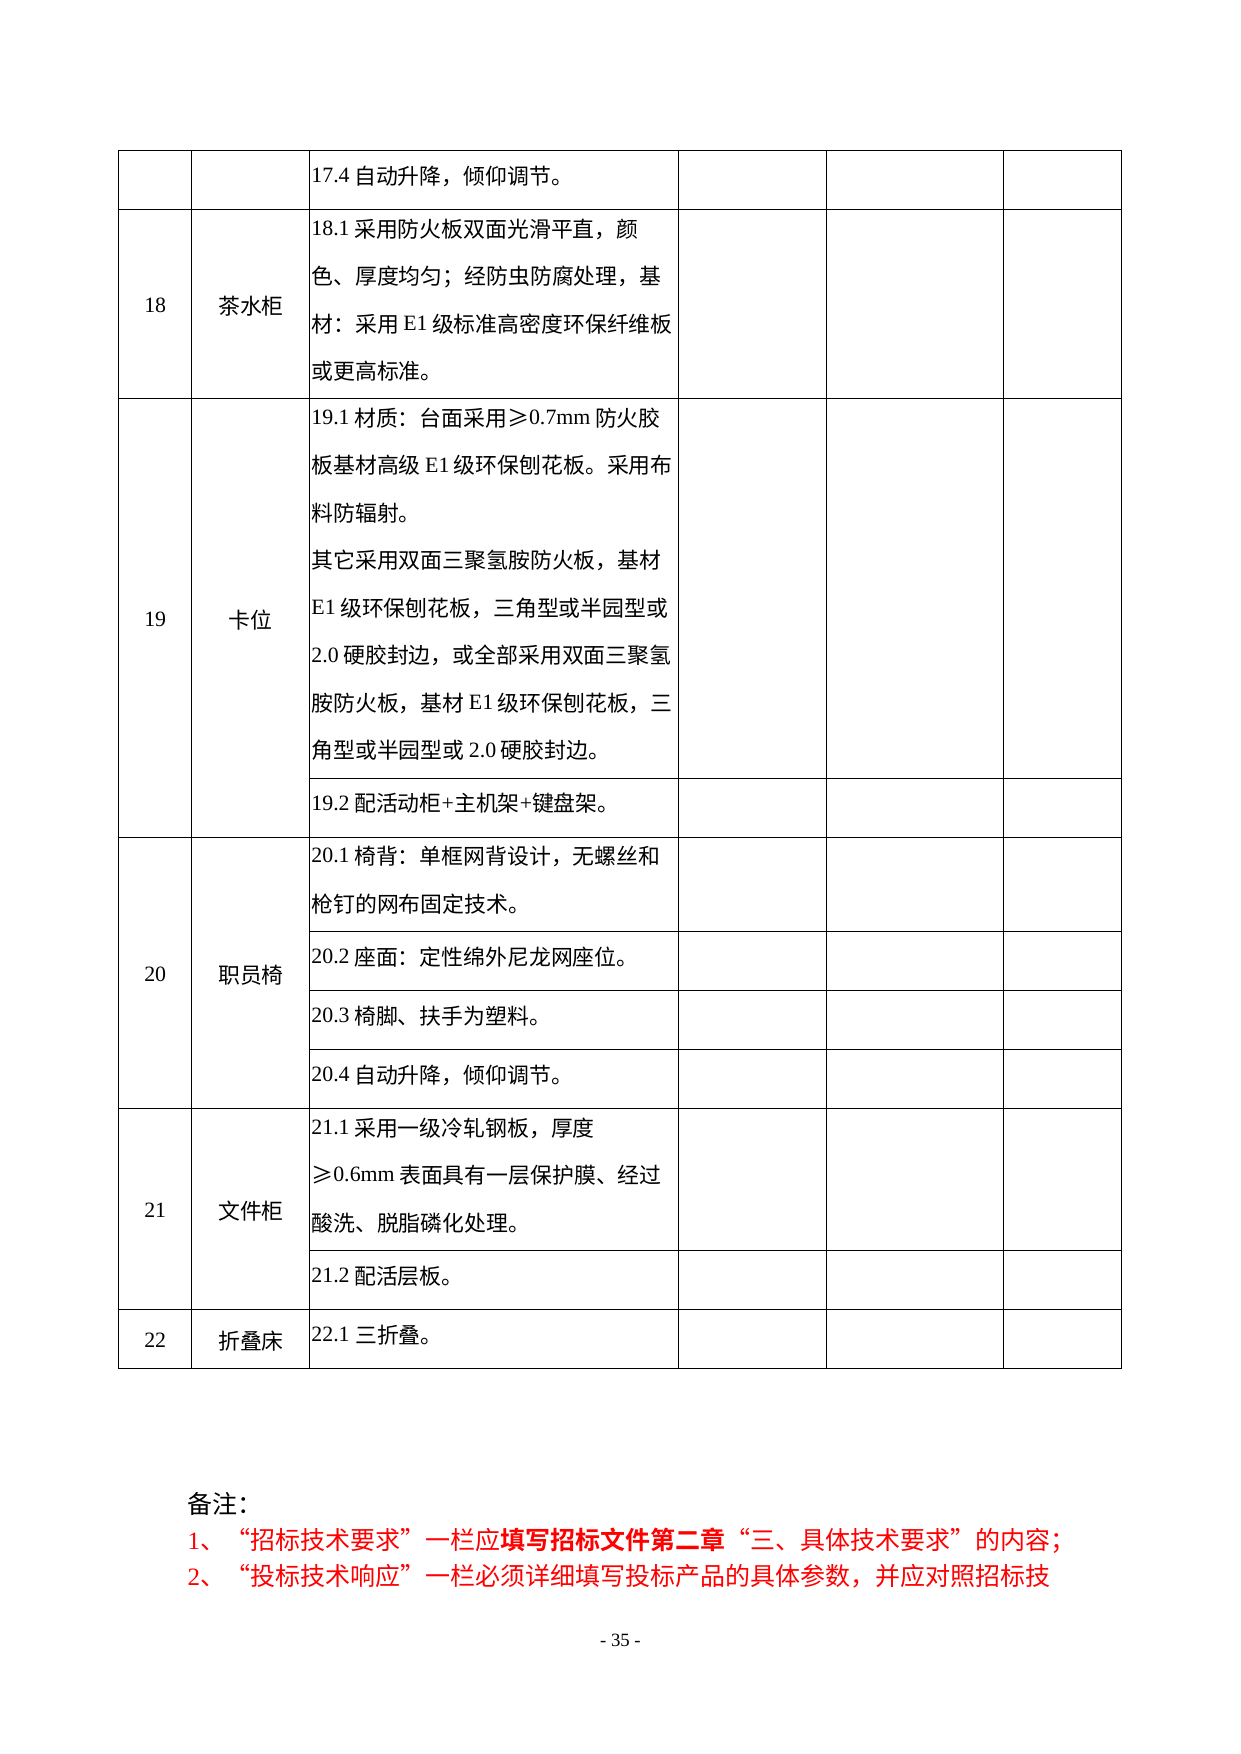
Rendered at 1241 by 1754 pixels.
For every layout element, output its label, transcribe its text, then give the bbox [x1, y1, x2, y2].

table_cell [1004, 932, 1121, 990]
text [187, 1557, 1053, 1593]
table_cell [1004, 1310, 1121, 1368]
table_cell 20.4自动升降，倾仰调节。 [310, 1050, 678, 1108]
table_cell [827, 779, 1003, 837]
table_cell [1004, 399, 1121, 778]
table_cell [1004, 1109, 1121, 1250]
table_cell [1004, 1050, 1121, 1108]
table_cell [827, 210, 1003, 398]
table_cell [679, 991, 826, 1049]
table_cell 19.2配活动柜+主机架+键盘架。 [310, 779, 678, 837]
table_cell [827, 991, 1003, 1049]
table_cell 19.1材质：台面采用≥0.7mm防火胶板基材高级E1级环保刨花板。采用布料防辐射。 其它采用双面三聚氢胺防火板，基材E1级环保刨花板，三角型或半园型或2.0硬胶封边，或全部采用双面三聚氢胺防火板，基材E1级环保刨花板，三角型或半园型或2.0硬胶封边。 [310, 399, 678, 778]
table_cell 茶水柜 [192, 210, 309, 398]
table_cell 20.3椅脚、扶手为塑料。 [310, 991, 678, 1049]
table_cell [827, 932, 1003, 990]
table_cell 20.2座面：定性绵外尼龙网座位。 [310, 932, 678, 990]
table_cell [679, 932, 826, 990]
table_cell [679, 1050, 826, 1108]
table_cell 21 [119, 1109, 191, 1309]
table_cell 21.1采用一级冷轧钢板，厚度≥0.6mm表面具有一层保护膜、经过酸洗、脱脂磷化处理。 [310, 1109, 678, 1250]
text 备注： [187, 1484, 1053, 1520]
table_cell [1004, 1251, 1121, 1309]
table_cell [679, 399, 826, 778]
table_cell [679, 1109, 826, 1250]
table_cell [827, 1050, 1003, 1108]
table_cell 18.1采用防火板双面光滑平直，颜色、厚度均匀；经防虫防腐处理，基材：采用E1级标准高密度环保纤维板或更高标准。 [310, 210, 678, 398]
table_cell 职员椅 [192, 838, 309, 1108]
table_cell [827, 1109, 1003, 1250]
table_cell [679, 779, 826, 837]
table_cell [827, 838, 1003, 931]
table_cell [679, 210, 826, 398]
table_cell [679, 838, 826, 931]
table_cell 20 [119, 838, 191, 1108]
table_cell 19 [119, 399, 191, 837]
table_cell [679, 1310, 826, 1368]
table_cell 20.1椅背：单框网背设计，无螺丝和枪钉的网布固定技术。 [310, 838, 678, 931]
table_cell 18 [119, 210, 191, 398]
table_cell [827, 399, 1003, 778]
table_cell [1004, 151, 1121, 209]
table_cell 22 [119, 1310, 191, 1368]
table_cell [1004, 210, 1121, 398]
table_cell [827, 1310, 1003, 1368]
table_cell 折叠床 [192, 1310, 309, 1368]
table_cell 22.1 三折叠。 [310, 1310, 678, 1368]
table_cell 卡位 [192, 399, 309, 837]
table_cell [679, 151, 826, 209]
table_cell [827, 151, 1003, 209]
table_cell 21.2配活层板。 [310, 1251, 678, 1309]
table_cell 文件柜 [192, 1109, 309, 1309]
text 1、“招标技术要求”一栏应填写招标文件第二章“三、具体技术要求”的内容； [187, 1520, 1053, 1557]
table_cell [1004, 838, 1121, 931]
table_cell [827, 1251, 1003, 1309]
table_cell 17.4自动升降，倾仰调节。 [310, 151, 678, 209]
table_cell [1004, 991, 1121, 1049]
table_cell [1004, 779, 1121, 837]
table_cell [679, 1251, 826, 1309]
